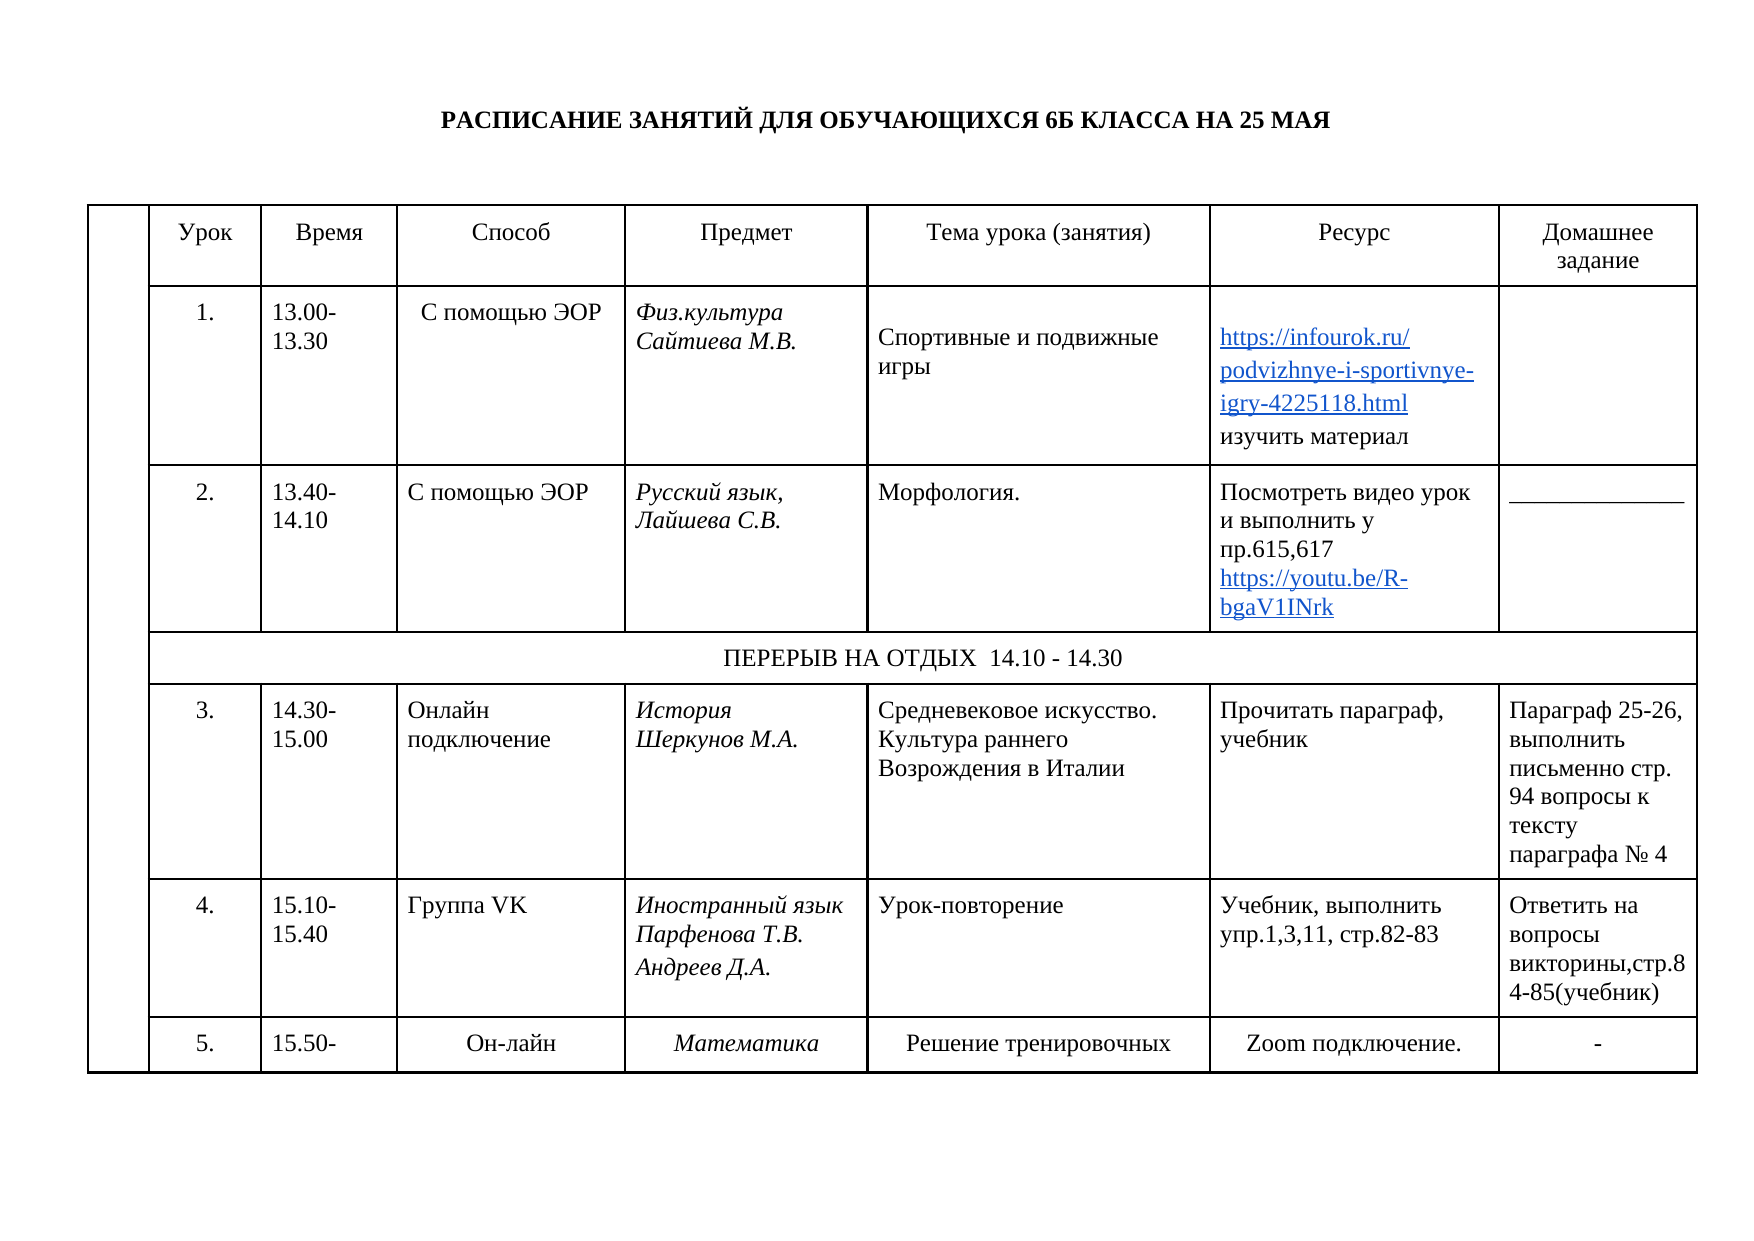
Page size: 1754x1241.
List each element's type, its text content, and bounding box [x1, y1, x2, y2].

table_cell 13.00- 13.30 [262, 287, 396, 464]
table_cell 15.10- 15.40 [262, 880, 396, 1016]
table_cell С помощью ЭОР [398, 466, 624, 631]
table_cell - [1500, 1018, 1696, 1071]
table_cell 3. [150, 685, 260, 878]
table_header Ресурс [1211, 206, 1498, 285]
table_cell Русский язык, Лайшева С.В. [626, 466, 866, 631]
table_cell 5. [150, 1018, 260, 1071]
table_cell 13.40- 14.10 [262, 466, 396, 631]
table_cell Параграф 25-26, выполнить письменно стр. 94 вопросы к тексту параграфа № 4 [1500, 685, 1696, 878]
table_cell [1500, 287, 1696, 464]
table_header Предмет [626, 206, 866, 285]
table_cell История Шеркунов М.А. [626, 685, 866, 878]
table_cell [626, 1018, 866, 1071]
table_cell Прочитать параграф, учебник [1211, 685, 1498, 878]
table_cell Спортивные и подвижные игры [869, 287, 1209, 464]
table_cell Урок-повторение [869, 880, 1209, 1016]
table_cell ______________ [1500, 466, 1696, 631]
table_cell ПЕРЕРЫВ НА ОТДЫХ 14.10 - 14.30 [150, 633, 1696, 683]
table_header [89, 206, 148, 1071]
table_header Тема урока (занятия) [869, 206, 1209, 285]
table_cell Он-лайн подключение [398, 1018, 624, 1071]
table_cell 1. [150, 287, 260, 464]
table_cell 2. [150, 466, 260, 631]
table_header Время [262, 206, 396, 285]
table_cell Морфология. [869, 466, 1209, 631]
table_cell 15.50- 16.20 [262, 1018, 396, 1071]
table_cell Средневековое искусство. Культура раннего Возрождения в Италии [869, 685, 1209, 878]
table_cell 14.30- 15.00 [262, 685, 396, 878]
table_cell 4. [150, 880, 260, 1016]
text РАСПИСАНИЕ ЗАНЯТИЙ ДЛЯ ОБУЧАЮЩИХСЯ 6Б КЛАССА НА 25 МАЯ [88, 105, 1683, 134]
table_header Способ [398, 206, 624, 285]
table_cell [1211, 1018, 1498, 1071]
table_cell Физ.культура Сайтиева М.В. [626, 287, 866, 464]
table_cell https://infourok.ru/podvizhnye-i-sportivnye-igry-4225118.html изучить материал [1211, 287, 1498, 464]
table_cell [869, 1018, 1209, 1071]
table_cell Посмотреть видео урок и выполнить у пр.615,617 https://youtu.be/R-bgaV1INrk [1211, 466, 1498, 631]
table_header Домашнее задание [1500, 206, 1696, 285]
table_cell Группа VK [398, 880, 624, 1016]
table_cell Ответить на вопросы викторины,стр.84-85(учебник) [1500, 880, 1696, 1016]
table_cell Онлайн подключение [398, 685, 624, 878]
table_cell С помощью ЭОР [398, 287, 624, 464]
table_cell Учебник, выполнить упр.1,3,11, стр.82-83 [1211, 880, 1498, 1016]
table_cell Иностранный язык Парфенова Т.В. Андреев Д.А. [626, 880, 866, 1016]
table_header Урок [150, 206, 260, 285]
